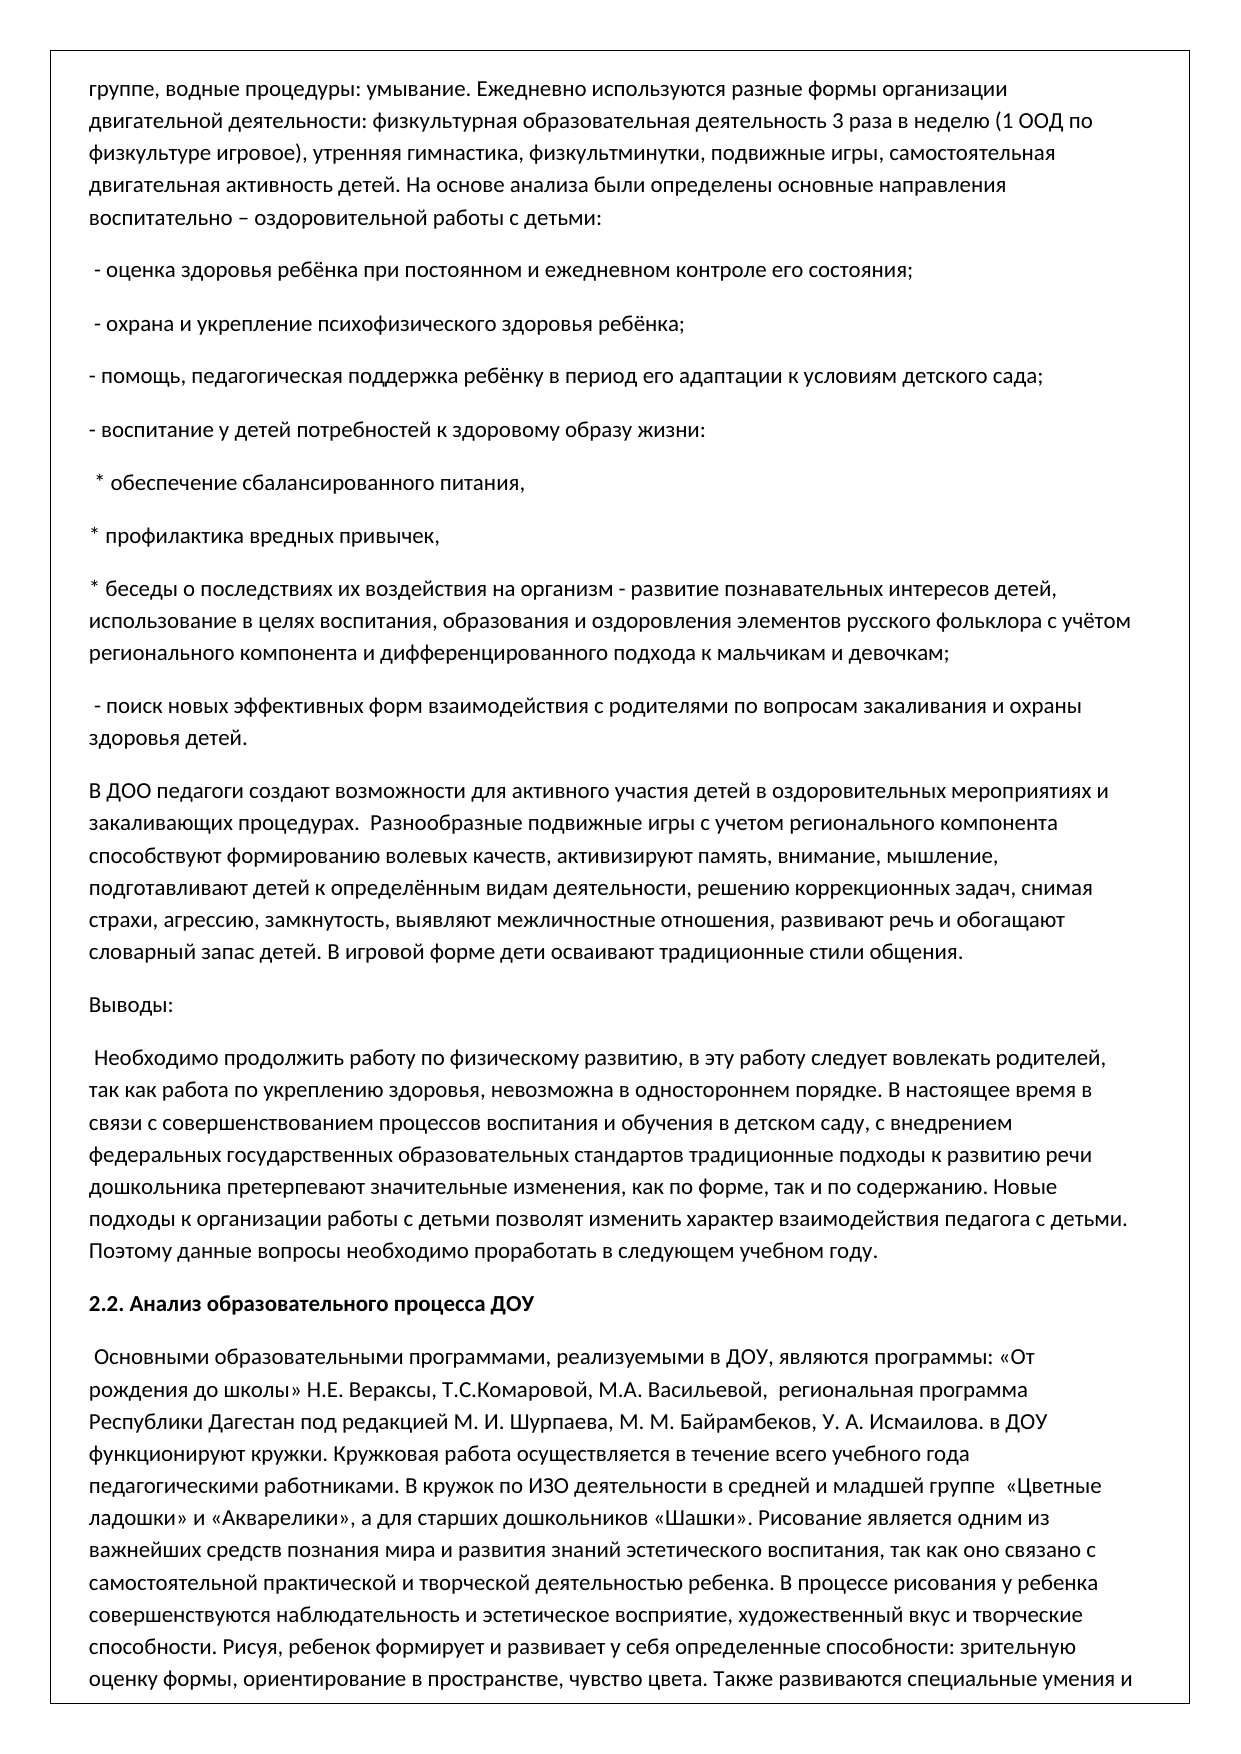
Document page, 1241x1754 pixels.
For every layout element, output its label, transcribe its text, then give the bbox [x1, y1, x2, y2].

text - поиск новых эффективных форм взаимодействия с родителями по вопросам закаливания и охраны здоровья детей. [89, 691, 1137, 751]
text Выводы: [89, 990, 1137, 1018]
text Необходимо продолжить работу по физическому развитию, в эту работу следует вовлекать родителей, так как работа по укреплению здоровья, невозможна в одностороннем порядке. В настоящее время в связи с совершенствованием процессов воспитания и обучения в детском саду, с внедрением федеральных государственных образовательных стандартов традиционные подходы к развитию речи дошкольника претерпевают значительные изменения, как по форме, так и по содержанию. Новые подходы к организации работы с детьми позволят изменить характер взаимодействия педагога с детьми. Поэтому данные вопросы необходимо проработать в следующем учебном году. [89, 1043, 1137, 1264]
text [89, 74, 1137, 231]
text - воспитание у детей потребностей к здоровому образу жизни: [89, 415, 1137, 443]
text - помощь, педагогическая поддержка ребёнку в период его адаптации к условиям детского сада; [89, 362, 1137, 390]
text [89, 1342, 1137, 1692]
text * обеспечение сбалансированного питания, [89, 468, 1137, 496]
text - оценка здоровья ребёнка при постоянном и ежедневном контроле его состояния; [89, 256, 1137, 284]
text - охрана и укрепление психофизического здоровья ребёнка; [89, 309, 1137, 337]
text * беседы о последствиях их воздействия на организм - развитие познавательных интересов детей, использование в целях воспитания, образования и оздоровления элементов русского фольклора с учётом регионального компонента и дифференцированного подхода к мальчикам и девочкам; [89, 574, 1137, 666]
text 2.2. Анализ образовательного процесса ДОУ [89, 1289, 1137, 1317]
text * профилактика вредных привычек, [89, 521, 1137, 549]
text В ДОО педагоги создают возможности для активного участия детей в оздоровительных мероприятиях и закаливающих процедурах. Разнообразные подвижные игры с учетом регионального компонента способствуют формированию волевых качеств, активизируют память, внимание, мышление, подготавливают детей к определённым видам деятельности, решению коррекционных задач, снимая страхи, агрессию, замкнутость, выявляют межличностные отношения, развивают речь и обогащают словарный запас детей. В игровой форме дети осваивают традиционные стили общения. [89, 776, 1137, 965]
